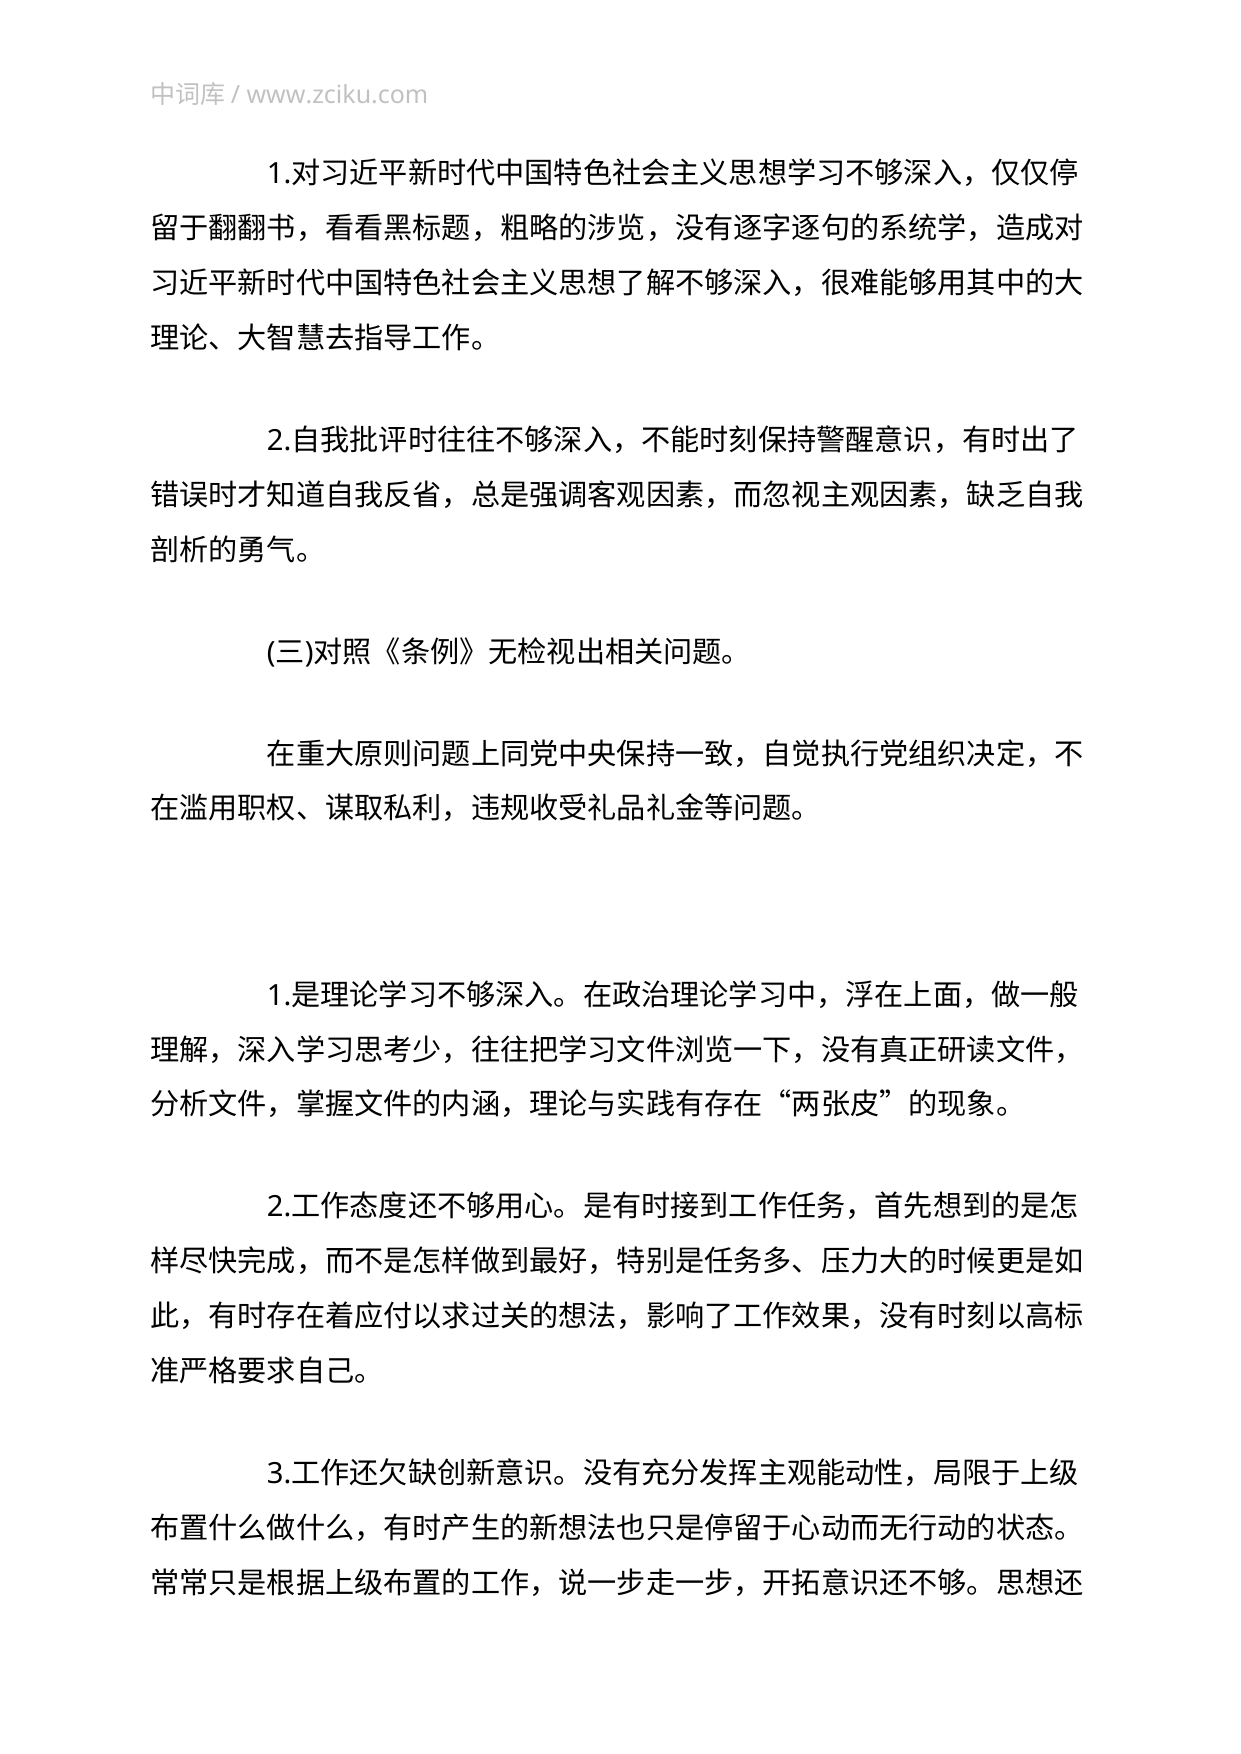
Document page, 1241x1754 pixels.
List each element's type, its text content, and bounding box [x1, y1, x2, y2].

text 在重大原则问题上同党中央保持一致，自觉执行党组织决定，不在滥用职权、谋取私利，违规收受礼品礼金等问题。 [150, 730, 1090, 827]
text 2.工作态度还不够用心。是有时接到工作任务，首先想到的是怎样尽快完成，而不是怎样做到最好，特别是任务多、压力大的时候更是如此，有时存在着应付以求过关的想法，影响了工作效果，没有时刻以高标准严格要求自己。 [150, 1183, 1090, 1390]
text 2.自我批评时往往不够深入，不能时刻保持警醒意识，有时出了错误时才知道自我反省，总是强调客观因素，而忽视主观因素，缺乏自我剖析的勇气。 [150, 417, 1090, 569]
text 1.对习近平新时代中国特色社会主义思想学习不够深入，仅仅停留于翻翻书，看看黑标题，粗略的涉览，没有逐字逐句的系统学，造成对习近平新时代中国特色社会主义思想了解不够深入，很难能够用其中的大理论、大智慧去指导工作。 [150, 150, 1090, 357]
text 1.是理论学习不够深入。在政治理论学习中，浮在上面，做一般理解，深入学习思考少，往往把学习文件浏览一下，没有真正研读文件，分析文件，掌握文件的内涵，理论与实践有存在“两张皮”的现象。 [150, 971, 1090, 1123]
text (三)对照《条例》无检视出相关问题。 [150, 628, 1090, 671]
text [150, 1449, 1090, 1601]
